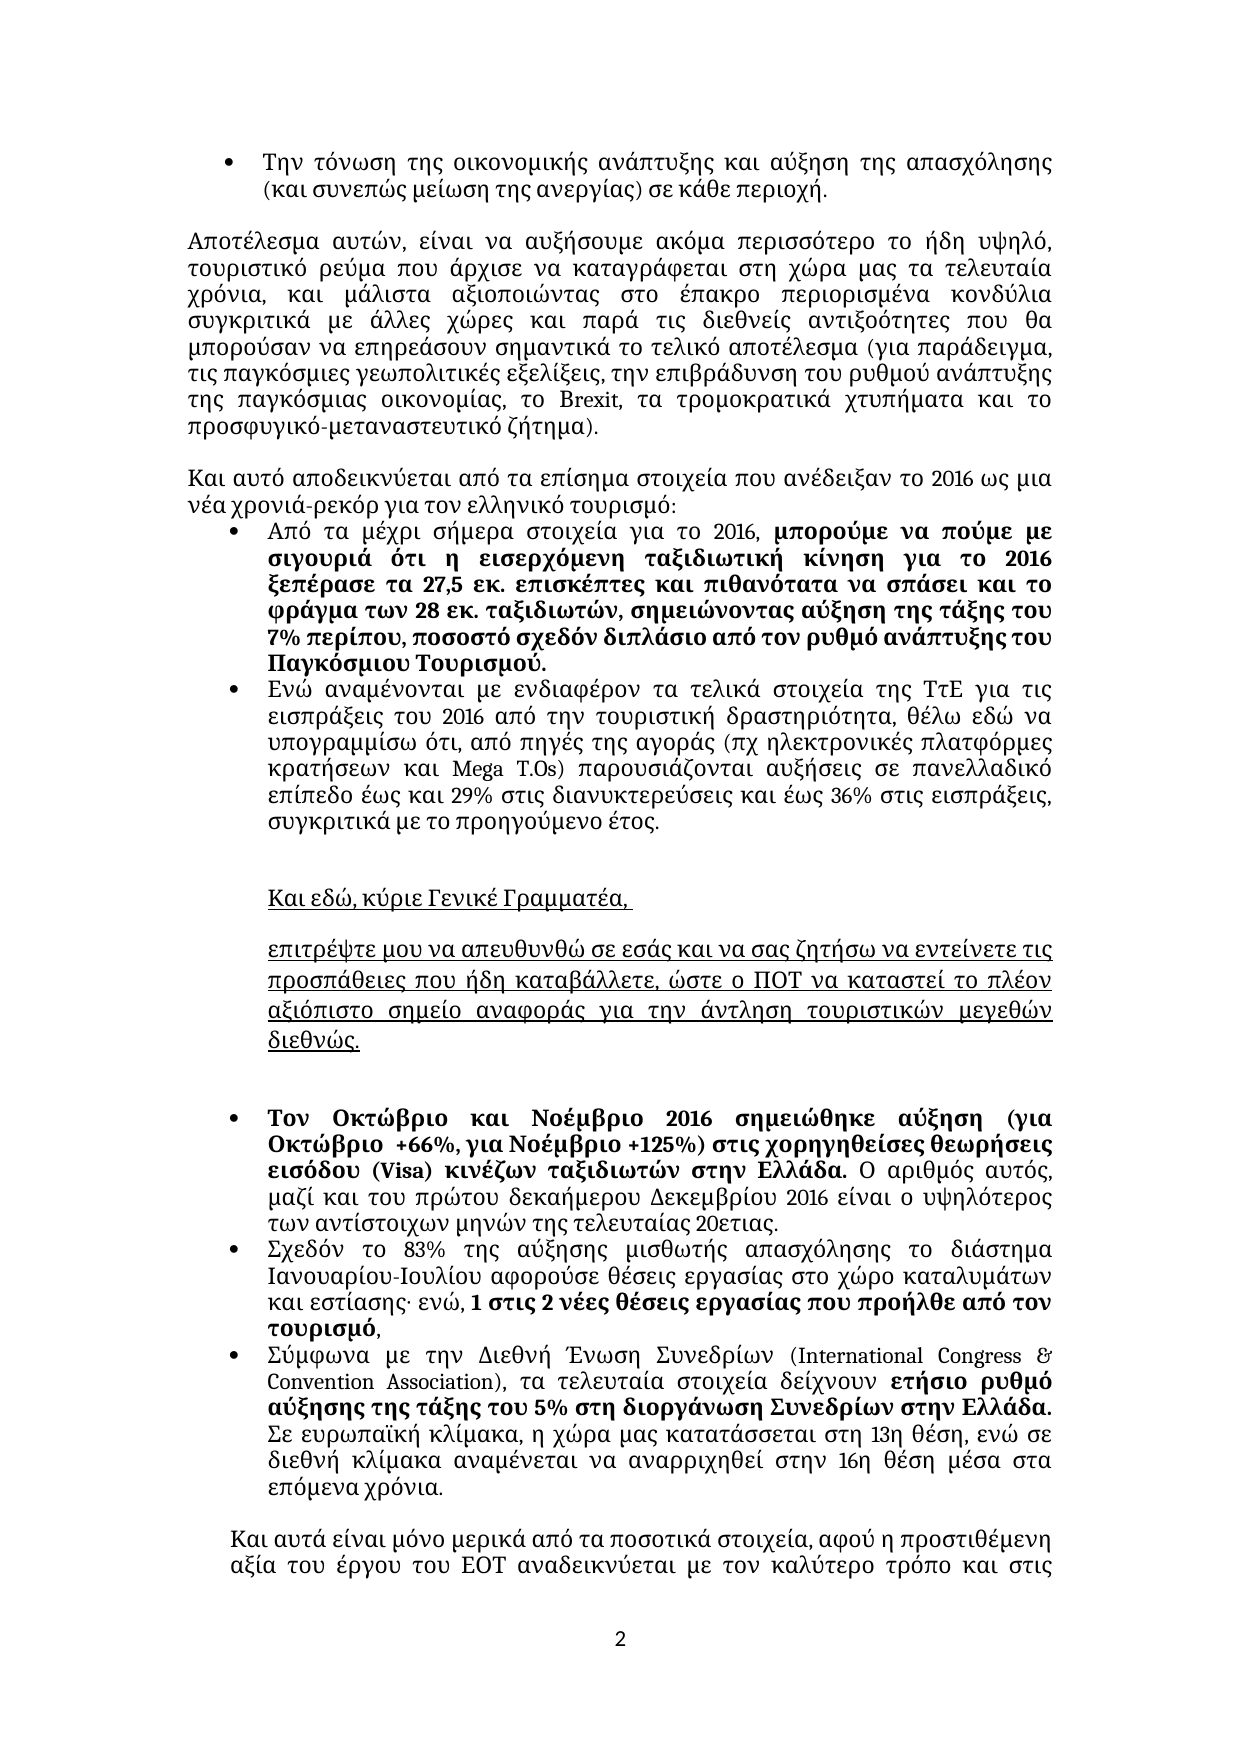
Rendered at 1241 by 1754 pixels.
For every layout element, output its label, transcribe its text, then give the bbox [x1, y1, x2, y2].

text Αποτέλεσμα αυτών, είναι να αυξήσουμε ακόμα περισσότερο το ήδη υψηλό, τουριστικό ρεύμα που άρχισε να καταγράφεται στη χώρα μας τα τελευταία χρόνια, και μάλιστα αξιοποιώντας στο έπακρο περιορισμένα κονδύλια συγκριτικά με άλλες χώρες και παρά τις διεθνείς αντιξοότητες που θα μπορούσαν να επηρεάσουν σημαντικά το τελικό αποτέλεσμα (για παράδειγμα, τις παγκόσμιες γεωπολιτικές εξελίξεις, την επιβράδυνση του ρυθμού ανάπτυξης της παγκόσμιας οικονομίας, το Βrexit, τα τρομοκρατικά χτυπήματα και το προσφυγικό-μεταναστευτικό ζήτημα). [187, 229, 1053, 440]
list επιτρέψτε μου να απευθυνθώ σε εσάς και να σας ζητήσω να εντείνετε τις προσπάθειες που ήδη καταβάλλετε, ώστε ο ΠΟΤ να καταστεί το πλέον αξιόπιστο σημείο αναφοράς για την άντληση τουριστικών μεγεθών διεθνώς. [267, 937, 1053, 960]
list Ενώ αναμένονται με ενδιαφέρον τα τελικά στοιχεία της ΤτΕ για τις εισπράξεις του 2016 από την τουριστική δραστηριότητα, θέλω εδώ να υπογραμμίσω ότι, από πηγές της αγοράς (πχ ηλεκτρονικές πλατφόρμες κρατήσεων και Mega T.Os) παρουσιάζονται αυξήσεις σε πανελλαδικό επίπεδο έως και 29% στις διανυκτερεύσεις και έως 36% στις εισπράξεις, συγκριτικά με το προηγούμενο έτος. [230, 677, 1053, 835]
text Και αυτό αποδεικνύεται από τα επίσημα στοιχεία που ανέδειξαν το 2016 ως μια νέα χρονιά-ρεκόρ για τον ελληνικό τουρισμό: [187, 466, 1053, 519]
list Από τα μέχρι σήμερα στοιχεία για το 2016, μπορούμε να πούμε με σιγουριά ότι η εισερχόμενη ταξιδιωτική κίνηση για το 2016 ξεπέρασε τα 27,5 εκ. επισκέπτες και πιθανότατα να σπάσει και το φράγμα των 28 εκ. ταξιδιωτών, σημειώνοντας αύξηση της τάξης του 7% περίπου, ποσοστό σχεδόν διπλάσιο από τον ρυθμό ανάπτυξης του Παγκόσμιου Τουρισμού. [230, 519, 1053, 677]
list Σύμφωνα με την Διεθνή Ένωση Συνεδρίων (International Congress & Convention Association), τα τελευταία στοιχεία δείχνουν ετήσιο ρυθμό αύξησης της τάξης του 5% στη διοργάνωση Συνεδρίων στην Ελλάδα. Σε ευρωπαϊκή κλίμακα, η χώρα μας κατατάσσεται στη 13η θέση, ενώ σε διεθνή κλίμακα αναμένεται να αναρριχηθεί στην 16η θέση μέσα στα επόμενα χρόνια. [230, 1342, 1053, 1501]
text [230, 1527, 1053, 1580]
list Και εδώ, κύριε Γενικέ Γραμματέα, [267, 886, 1053, 913]
list Σχεδόν το 83% της αύξησης μισθωτής απασχόλησης το διάστημα Ιανουαρίου-Ιουλίου αφορούσε θέσεις εργασίας στο χώρο καταλυμάτων και εστίασης∙ ενώ, 1 στις 2 νέες θέσεις εργασίας που προήλθε από τον τουρισμό, [230, 1237, 1053, 1342]
list επιτρέψτε μου να απευθυνθώ σε εσάς και να σας ζητήσω να εντείνετε τις προσπάθειες που ήδη καταβάλλετε, ώστε ο ΠΟΤ να καταστεί το πλέον αξιόπιστο σημείο αναφοράς για την άντληση τουριστικών μεγεθών διεθνώς. [267, 1021, 1053, 1054]
list Την τόνωση της οικονομικής ανάπτυξης και αύξηση της απασχόλησης (και συνεπώς μείωση της ανεργίας) σε κάθε περιοχή. [225, 150, 1053, 203]
list Τον Οκτώβριο και Νοέμβριο 2016 σημειώθηκε αύξηση (για Οκτώβριο +66%, για Νοέμβριο +125%) στις χορηγηθείσες θεωρήσεις εισόδου (Visa) κινέζων ταξιδιωτών στην Ελλάδα. Ο αριθμός αυτός, μαζί και του πρώτου δεκαήμερου Δεκεμβρίου 2016 είναι ο υψηλότερος των αντίστοιχων μηνών της τελευταίας 20ετιας. [230, 1105, 1053, 1237]
list επιτρέψτε μου να απευθυνθώ σε εσάς και να σας ζητήσω να εντείνετε τις προσπάθειες που ήδη καταβάλλετε, ώστε ο ΠΟΤ να καταστεί το πλέον αξιόπιστο σημείο αναφοράς για την άντληση τουριστικών μεγεθών διεθνώς. [267, 961, 1053, 1020]
